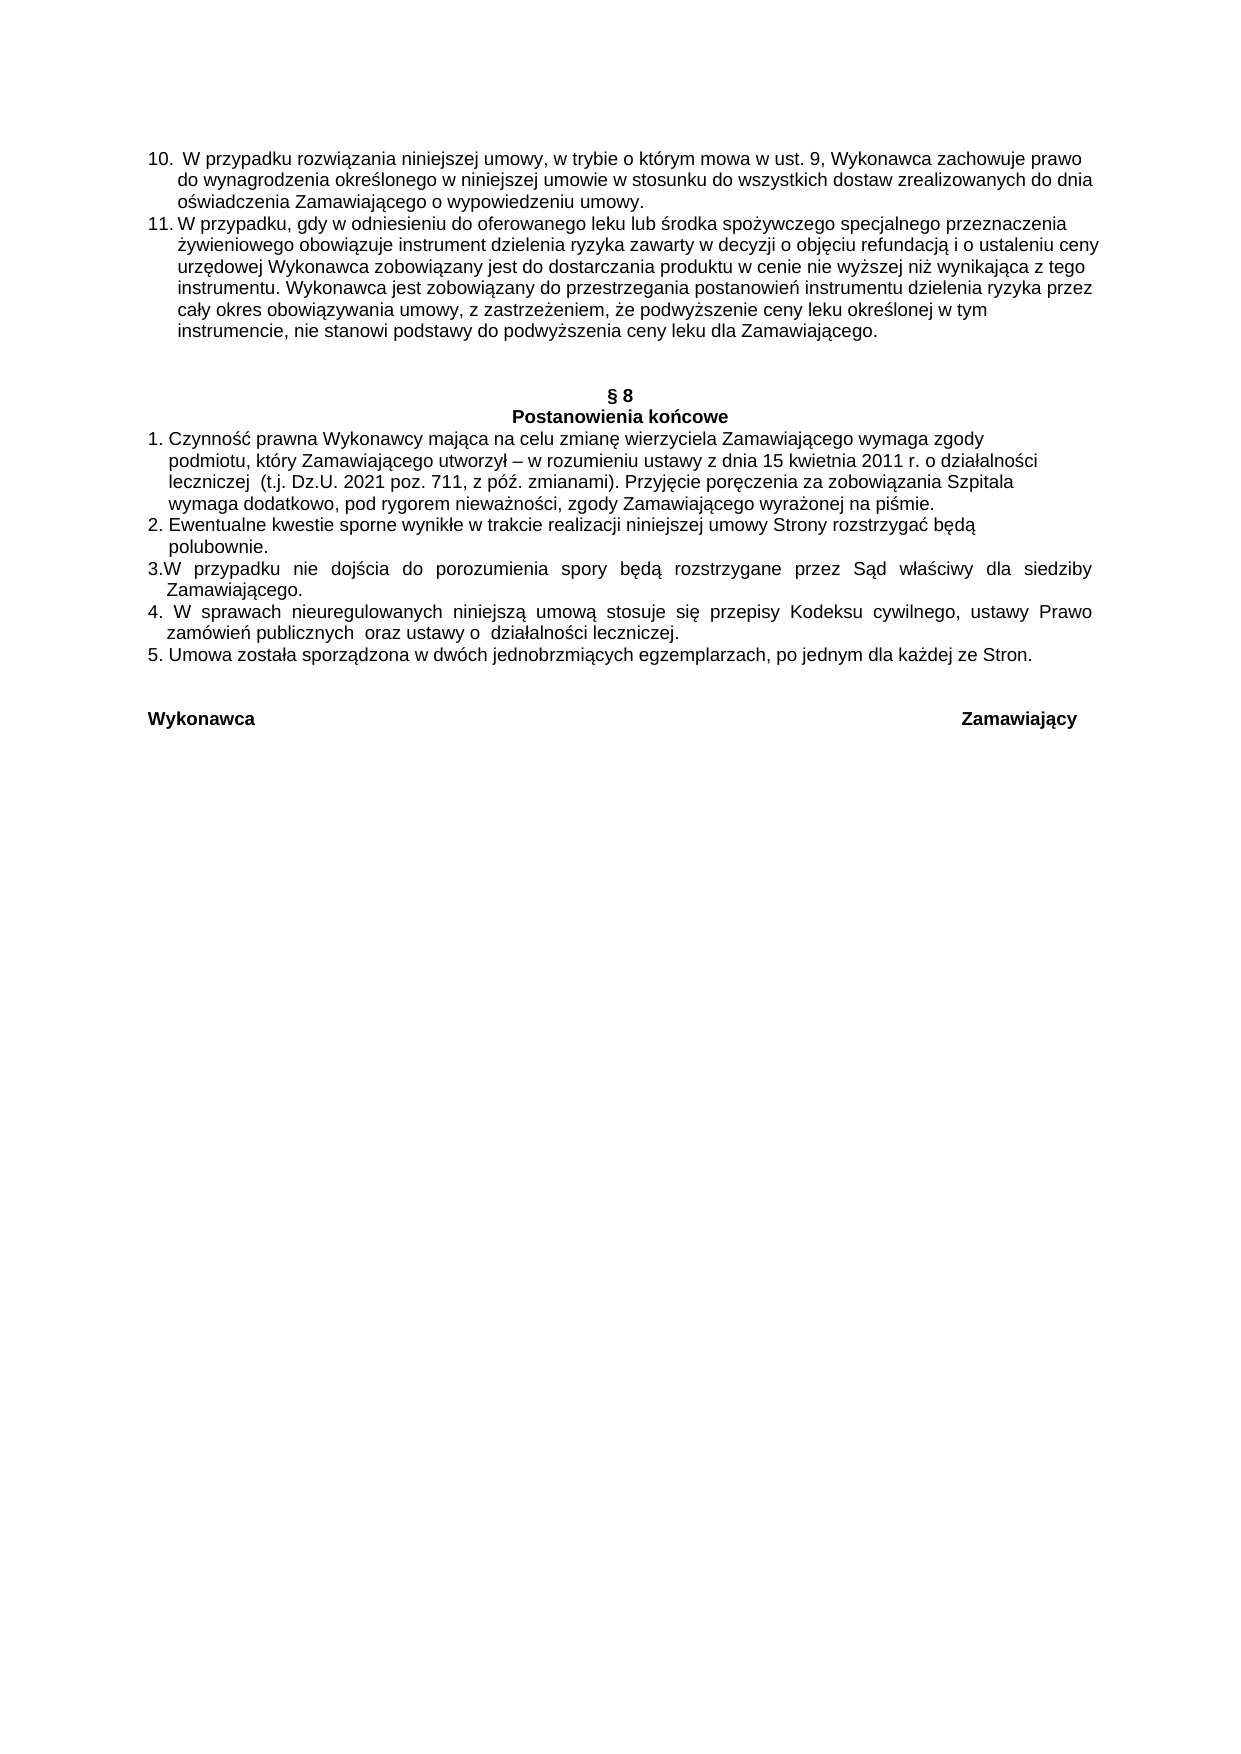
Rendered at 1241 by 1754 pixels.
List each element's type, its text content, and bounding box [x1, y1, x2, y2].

text 1. Czynność prawna Wykonawcy mająca na celu zmianę wierzyciela Zamawiającego wymaga zgody [148, 428, 1107, 449]
text 3.W przypadku nie dojścia do porozumienia spory będą rozstrzygane przez Sąd właściwy dla siedziby Zamawiającego. [148, 557, 1093, 600]
text podmiotu, który Zamawiającego utworzył – w rozumieniu ustawy z dnia 15 kwietnia 2011 r. o działalności [148, 449, 1107, 471]
list W przypadku, gdy w odniesieniu do oferowanego leku lub środka spożywczego specjalnego przeznaczenia żywieniowego obowiązuje instrument dzielenia ryzyka zawarty w decyzji o objęciu refundacją i o ustaleniu ceny urzędowej Wykonawca zobowiązany jest do dostarczania produktu w cenie nie wyższej niż wynikająca z tego instrumentu. Wykonawca jest zobowiązany do przestrzegania postanowień instrumentu dzielenia ryzyka przez cały okres obowiązywania umowy, z zastrzeżeniem, że podwyższenie ceny leku określonej w tym instrumencie, nie stanowi podstawy do podwyższenia ceny leku dla Zamawiającego. [148, 212, 1101, 342]
text Wykonawca Zamawiający [148, 708, 1093, 730]
text leczniczej (t.j. Dz.U. 2021 poz. 711, z póź. zmianami). Przyjęcie poręczenia za zobowiązania Szpitala [148, 471, 1107, 493]
text Postanowienia końcowe [148, 406, 1093, 428]
text § 8 [148, 385, 1093, 406]
list W przypadku rozwiązania niniejszej umowy, w trybie o którym mowa w ust. 9, Wykonawca zachowuje prawo do wynagrodzenia określonego w niniejszej umowie w stosunku do wszystkich dostaw zrealizowanych do dnia oświadczenia Zamawiającego o wypowiedzeniu umowy. [148, 148, 1101, 212]
text polubownie. [148, 536, 1093, 557]
text 2. Ewentualne kwestie sporne wynikłe w trakcie realizacji niniejszej umowy Strony rozstrzygać będą [148, 514, 1093, 536]
text 4. W sprawach nieuregulowanych niniejszą umową stosuje się przepisy Kodeksu cywilnego, ustawy Prawo zamówień publicznych oraz ustawy o działalności leczniczej. [148, 600, 1093, 643]
text wymaga dodatkowo, pod rygorem nieważności, zgody Zamawiającego wyrażonej na piśmie. [148, 493, 1107, 514]
text 5. Umowa została sporządzona w dwóch jednobrzmiących egzemplarzach, po jednym dla każdej ze Stron. [148, 643, 1093, 665]
